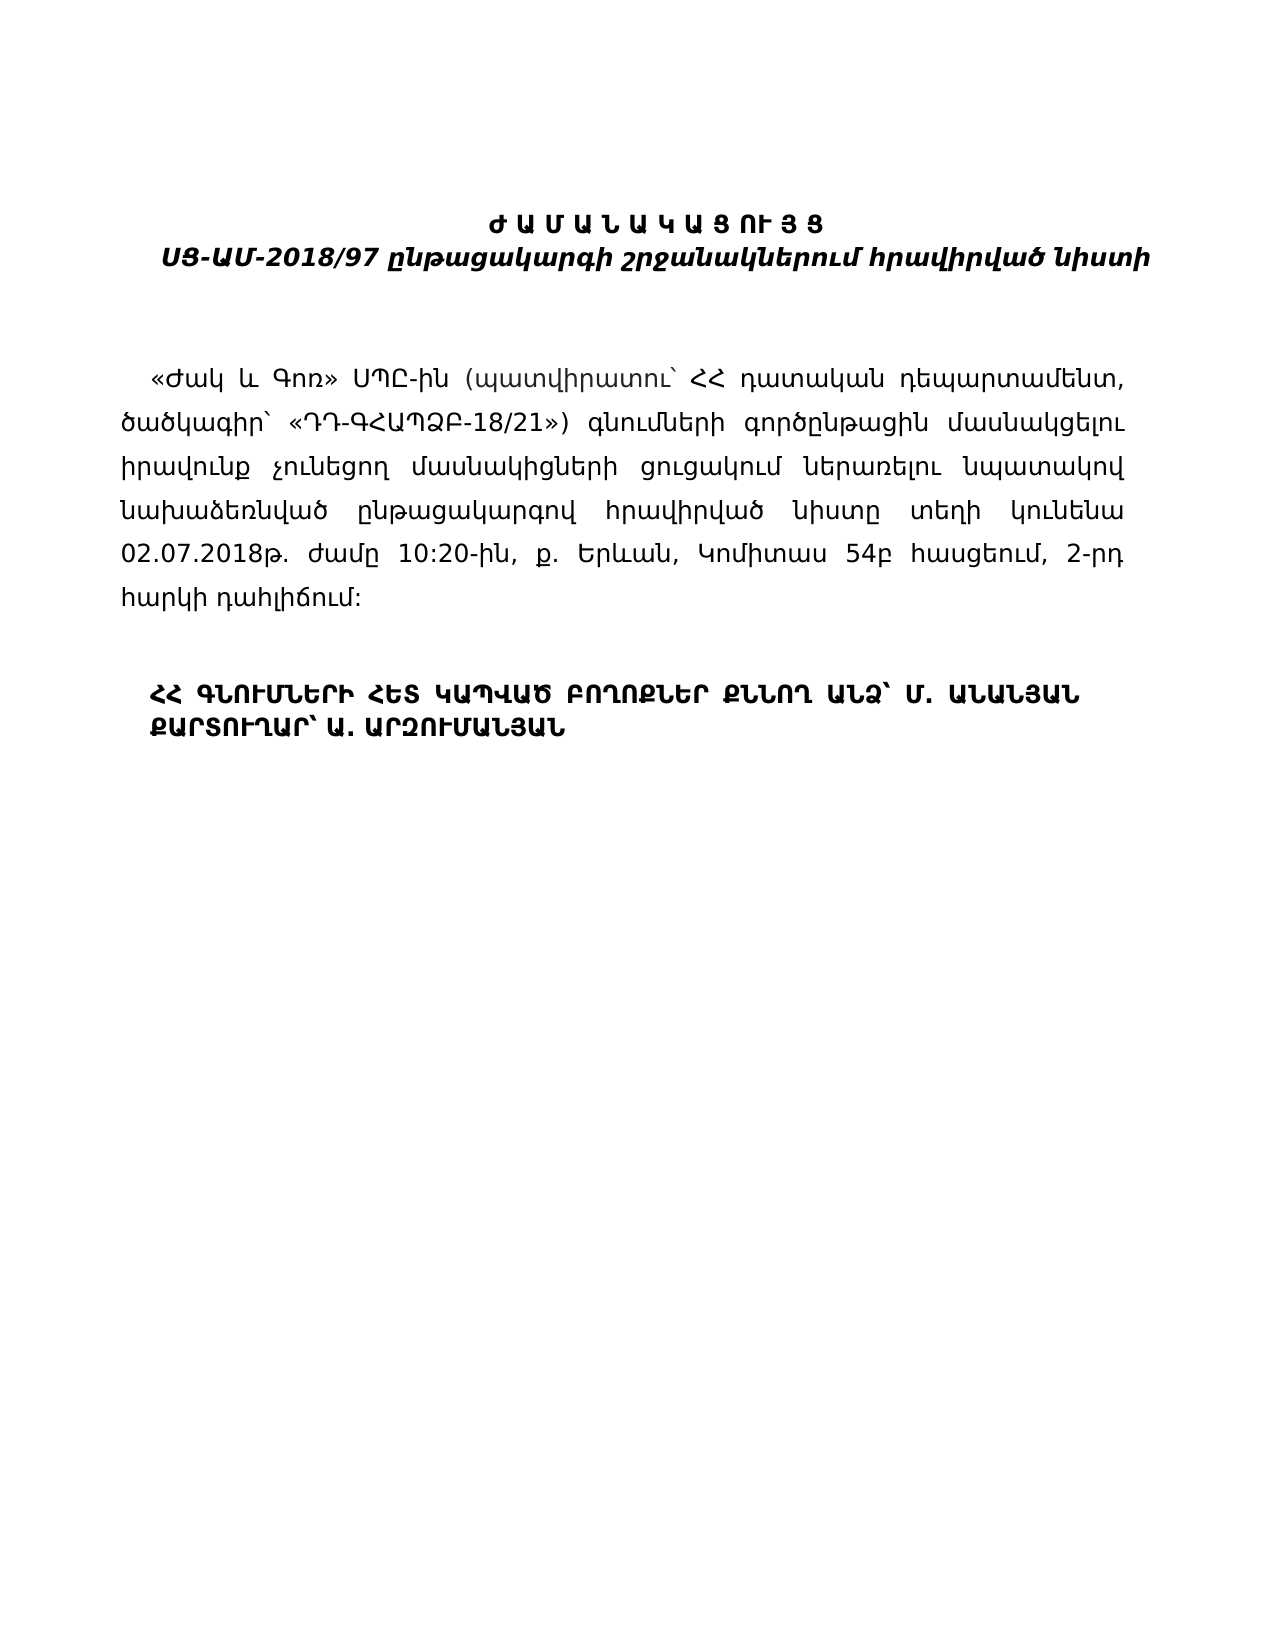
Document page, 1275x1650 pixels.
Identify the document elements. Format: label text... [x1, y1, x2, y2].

text Ժ Ա Մ Ա Ն Ա Կ Ա Ց ՈՒ Յ Ց [150, 210, 1162, 239]
text «Ժակ և Գոռ» ՍՊԸ-ին (պատվիրատու՝ ՀՀ դատական դեպարտամենտ, ծածկագիր՝ «ԴԴ-ԳՀԱՊՁԲ-18/21») գնումների գործընթացին մասնակցելու իրավունք չունեցող մասնակիցների ցուցակում ներառելու նպատակով նախաձեռնված ընթացակարգով հրավիրված նիստը տեղի կունենա 02.07.2018թ. ժամը 10:20-ին, ք. Երևան, Կոմիտաս 54բ հասցեում, 2-րդ հարկի դահլիճում: [120, 364, 1125, 612]
text ՀՀ ԳՆՈՒՄՆԵՐԻ ՀԵՏ ԿԱՊՎԱԾ ԲՈՂՈՔՆԵՐ ՔՆՆՈՂ ԱՆՁ՝ Մ. ԱՆԱՆՅԱՆ ՔԱՐՏՈՒՂԱՐ՝ Ա. ԱՐԶՈՒՄԱՆՅԱՆ [150, 680, 1081, 743]
text ՍՑ-ԱՄ-2018/97 ընթացակարգի շրջանակներում հրավիրված նիստի [150, 243, 1162, 273]
